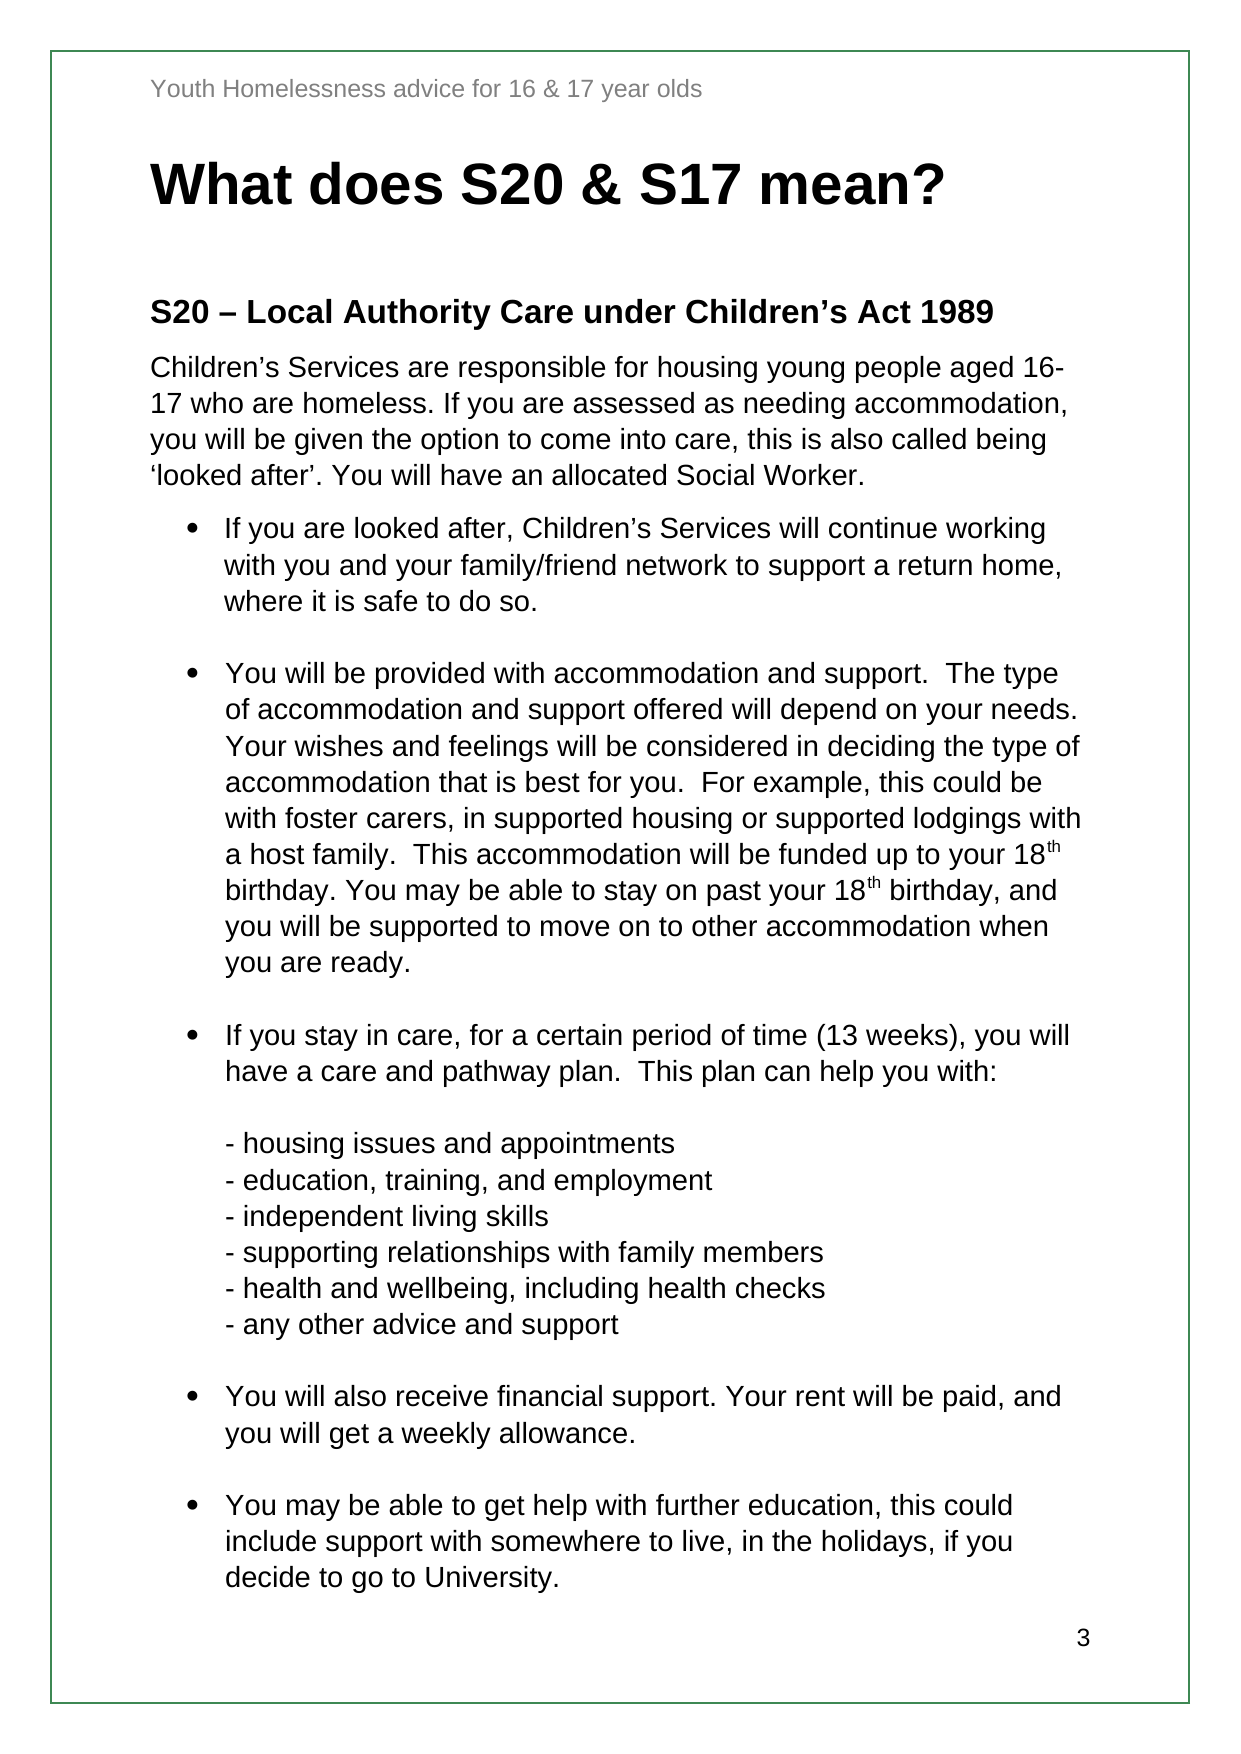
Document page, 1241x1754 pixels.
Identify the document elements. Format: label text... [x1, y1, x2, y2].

list If you are looked after, Children’s Services will continue working with you and your family/friend network to support a return home, where it is safe to do so. [187, 511, 1090, 617]
list If you stay in care, for a certain period of time (13 weeks), you will have a care and pathway plan. This plan can help you with: [187, 1018, 1090, 1088]
list - health and wellbeing, including health checks [225, 1271, 1090, 1304]
text S20 – Local Authority Care under Children’s Act 1989 [150, 292, 1090, 330]
list - education, training, and employment [225, 1162, 1090, 1196]
list - independent living skills [225, 1199, 1090, 1232]
list You may be able to get help with further education, this could include support with somewhere to live, in the holidays, if you decide to go to University. [187, 1488, 1090, 1594]
list - supporting relationships with family members [225, 1235, 1090, 1268]
list You will be provided with accommodation and support. The type of accommodation and support offered will depend on your needs. Your wishes and feelings will be considered in deciding the type of accommodation that is best for you. For example, this could be with foster carers, in supported housing or supported lodgings with a host family. This accommodation will be funded up to your 18th birthday. You may be able to stay on past your 18th birthday, and you will be supported to move on to other accommodation when you are ready. [187, 656, 1090, 979]
list - any other advice and support [225, 1307, 1090, 1341]
list You will also receive financial support. Your rent will be paid, and you will get a weekly allowance. [187, 1379, 1090, 1449]
list - housing issues and appointments [225, 1126, 1090, 1160]
text What does S20 & S17 mean? [150, 150, 1090, 217]
text Children’s Services are responsible for housing young people aged 16-17 who are homeless. If you are assessed as needing accommodation, you will be given the option to come into care, this is also called being ‘looked after’. You will have an allocated Social Worker. [150, 350, 1090, 492]
